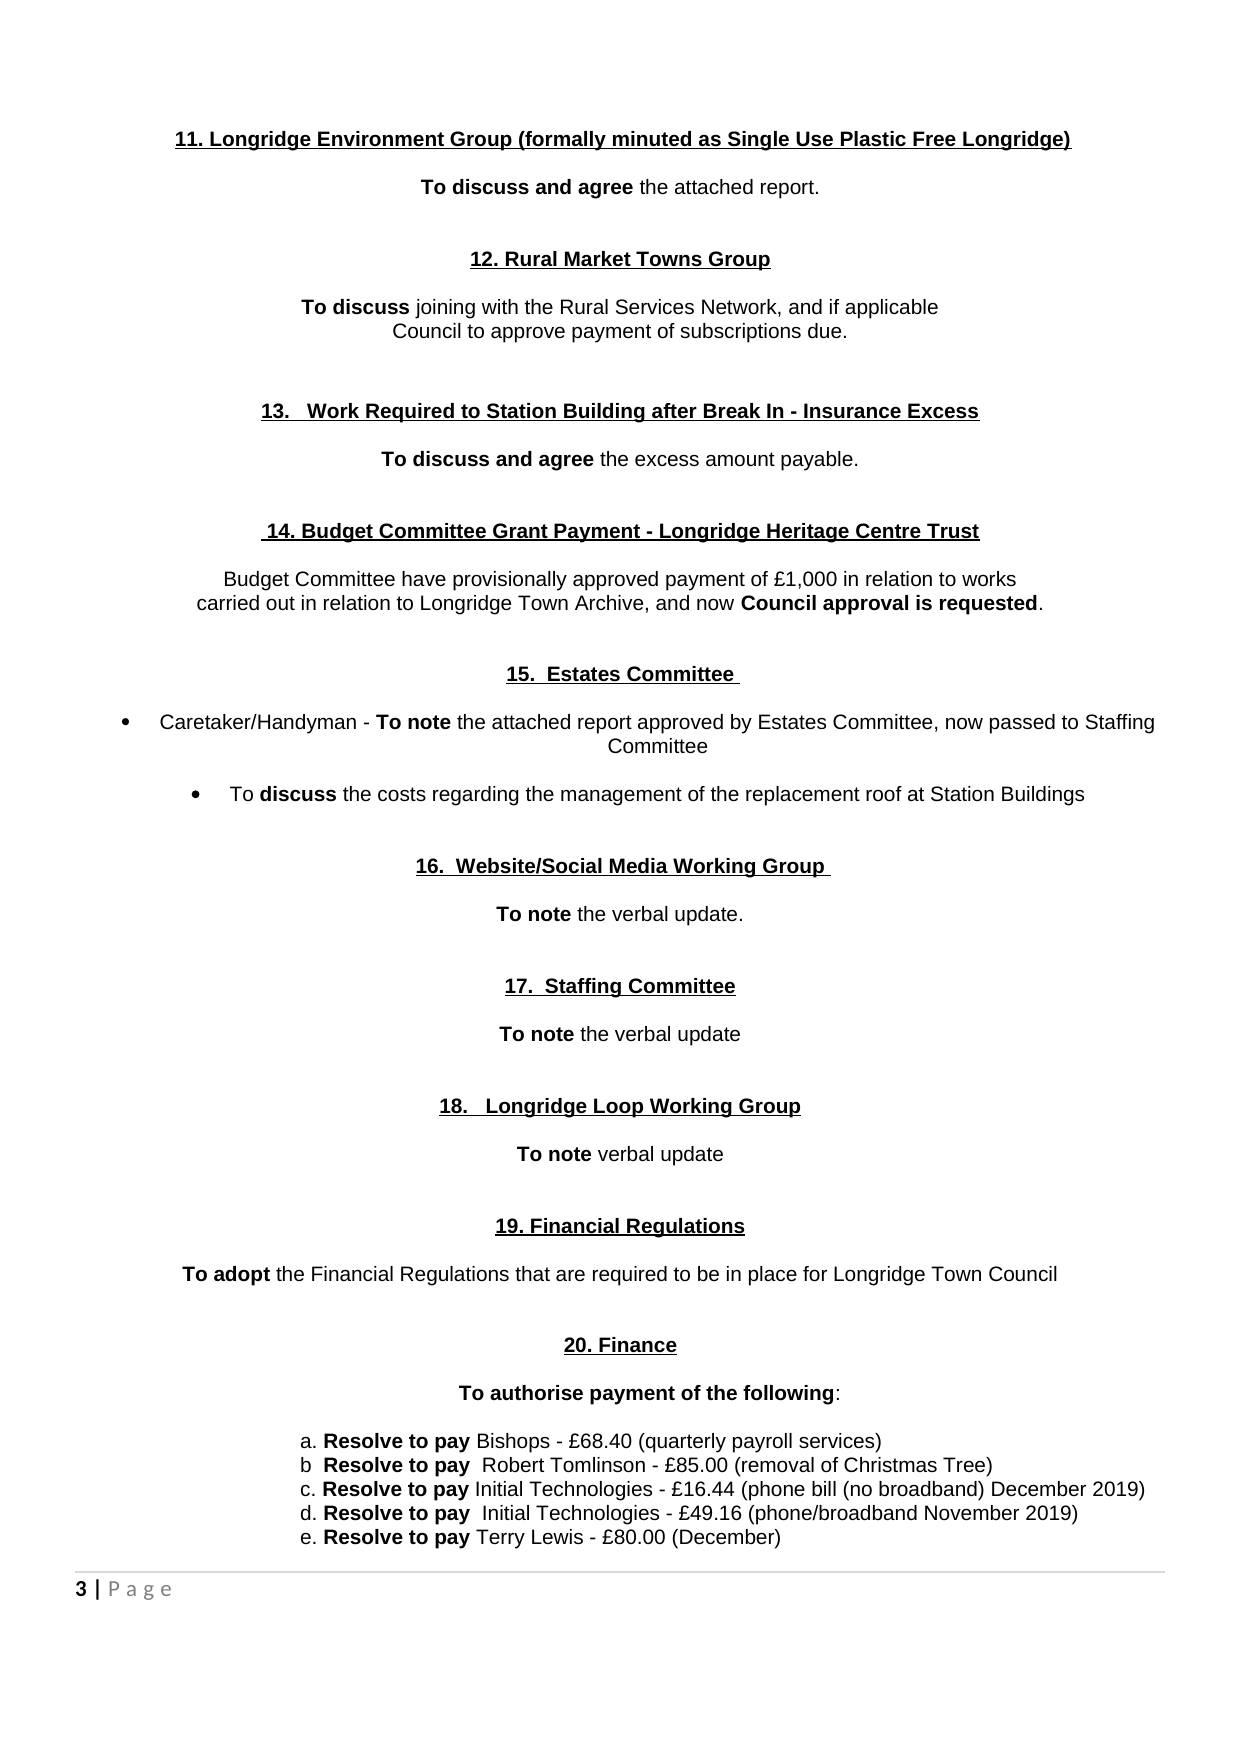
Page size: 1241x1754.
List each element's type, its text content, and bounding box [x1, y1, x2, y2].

text To note verbal update [75, 1142, 1165, 1166]
text carried out in relation to Longridge Town Archive, and now Council approval is requested. [75, 590, 1165, 614]
text 18. Longridge Loop Working Group [75, 1094, 1165, 1118]
text a. Resolve to pay Bishops - £68.40 (quarterly payroll services) [252, 1429, 1165, 1453]
text 17. Staffing Committee [75, 974, 1165, 998]
list Caretaker/Handyman - To note the attached report approved by Estates Committee, now passed to Staffing Committee [112, 710, 1165, 758]
text To adopt the Financial Regulations that are required to be in place for Longridge Town Council [75, 1261, 1165, 1285]
text 16. Website/Social Media Working Group [75, 854, 1165, 878]
text To discuss and agree the attached report. [75, 175, 1165, 199]
text To authorise payment of the following: [134, 1381, 1165, 1405]
text To discuss and agree the excess amount payable. [75, 447, 1165, 471]
text To note the verbal update. [75, 902, 1165, 926]
text d. Resolve to pay Initial Technologies - £49.16 (phone/broadband November 2019) [252, 1501, 1165, 1525]
text To discuss joining with the Rural Services Network, and if applicable [75, 295, 1165, 319]
text 11. Longridge Environment Group (formally minuted as Single Use Plastic Free Longridge) [75, 127, 1165, 151]
text Budget Committee have provisionally approved payment of £1,000 in relation to works [75, 566, 1165, 590]
text 20. Finance [75, 1333, 1165, 1357]
text 12. Rural Market Towns Group [75, 247, 1165, 271]
list To discuss the costs regarding the management of the replacement roof at Station Buildings [112, 782, 1165, 806]
text 13. Work Required to Station Building after Break In - Insurance Excess [75, 399, 1165, 423]
text To note the verbal update [75, 1022, 1165, 1046]
text 19. Financial Regulations [75, 1213, 1165, 1237]
text b Resolve to pay Robert Tomlinson - £85.00 (removal of Christmas Tree) [252, 1453, 1165, 1477]
text Council to approve payment of subscriptions due. [75, 319, 1165, 343]
text c. Resolve to pay Initial Technologies - £16.44 (phone bill (no broadband) December 2019) [252, 1477, 1165, 1501]
text 14. Budget Committee Grant Payment - Longridge Heritage Centre Trust [75, 518, 1165, 542]
text e. Resolve to pay Terry Lewis - £80.00 (December) [252, 1525, 1165, 1549]
text 15. Estates Committee [75, 662, 1165, 686]
